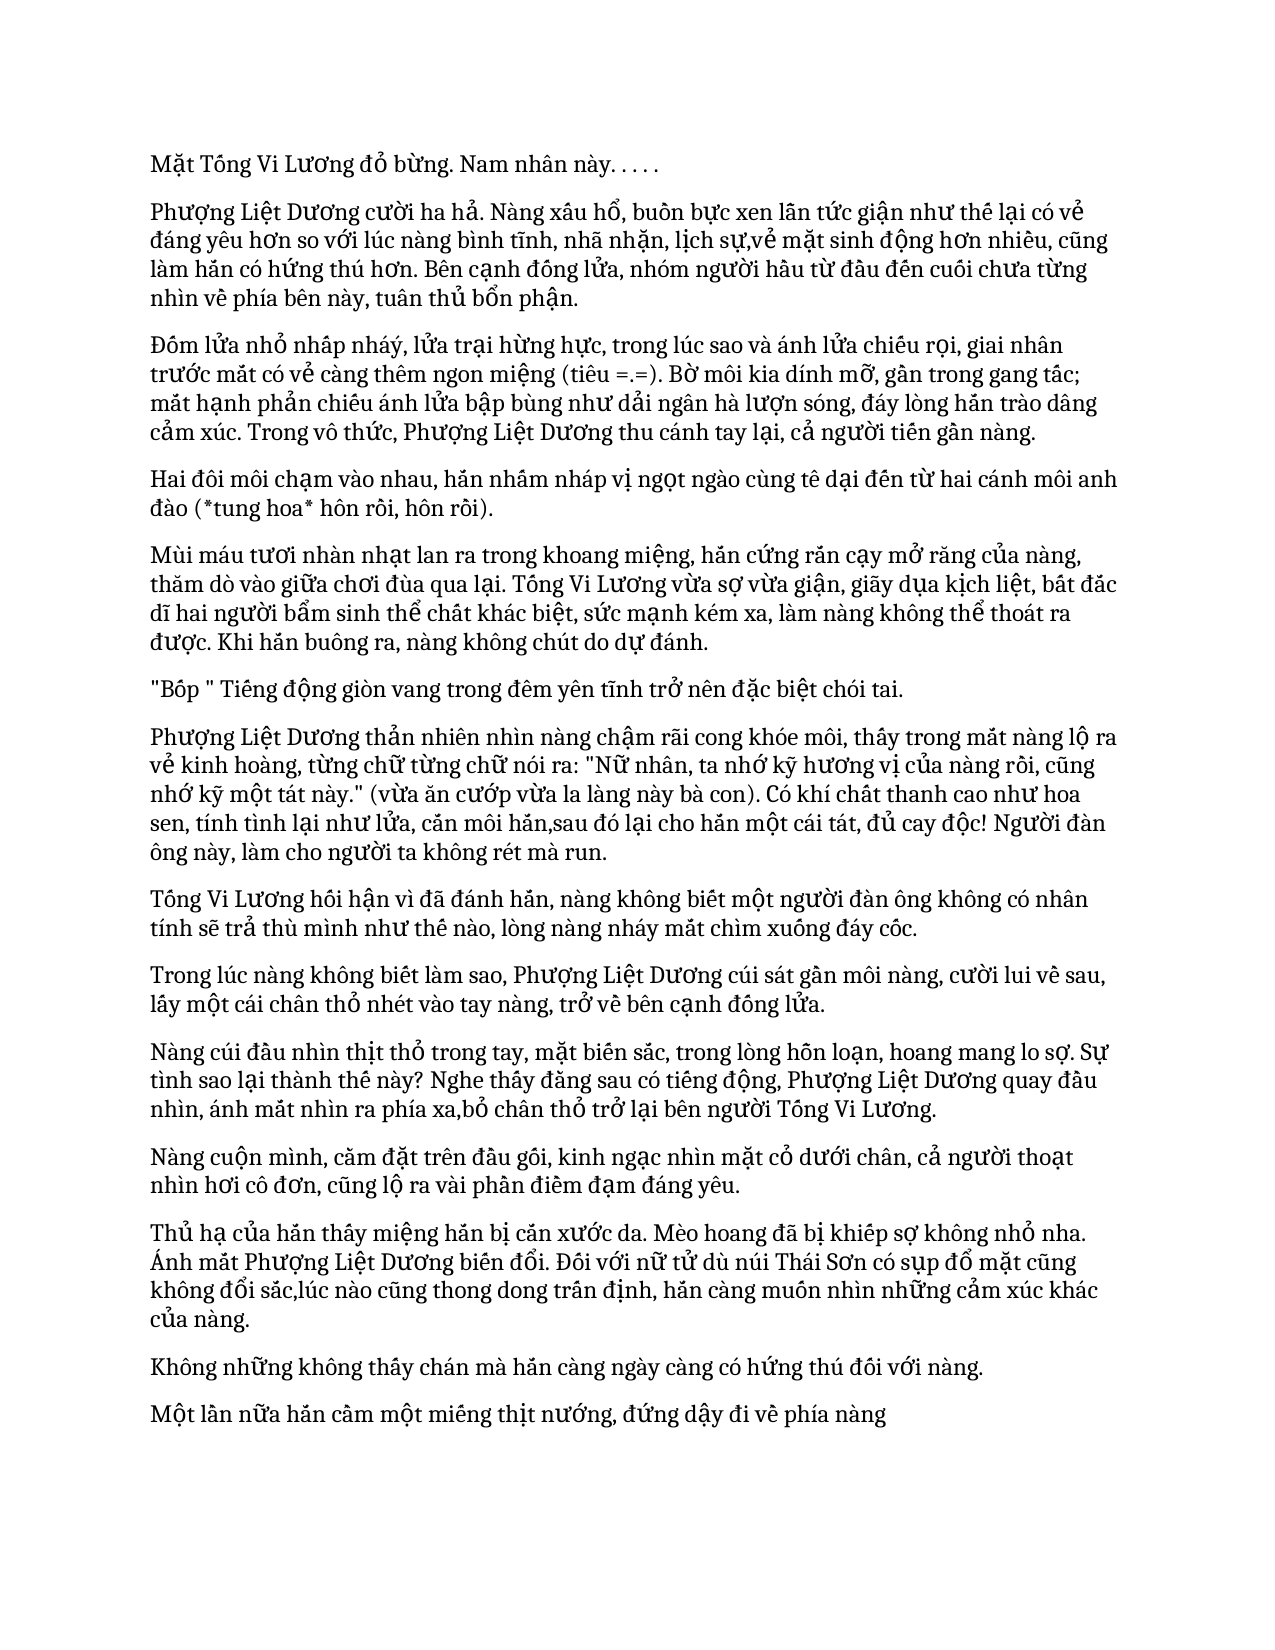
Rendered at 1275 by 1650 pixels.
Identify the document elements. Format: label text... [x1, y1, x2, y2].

text Phượng Liệt Dương cười ha hả. Nàng xấu hổ, buồn bực xen lẫn tức giận như thế lại có vẻ đáng yêu hơn so với lúc nàng bình tĩnh, nhã nhặn, lịch sự,vẻ mặt sinh động hơn nhiều, cũng làm hắn có hứng thú hơn. Bên cạnh đống lửa, nhóm người hầu từ đầu đến cuối chưa từng nhìn về phía bên này, tuân thủ bổn phận. [150, 197, 1125, 312]
text Mùi máu tươi nhàn nhạt lan ra trong khoang miệng, hắn cứng rắn cạy mở răng của nàng, thăm dò vào giữa chơi đùa qua lại. Tống Vi Lương vừa sợ vừa giận, giãy dụa kịch liệt, bất đắc dĩ hai người bẩm sinh thể chất khác biệt, sức mạnh kém xa, làm nàng không thể thoát ra được. Khi hắn buông ra, nàng không chút do dự đánh. [150, 541, 1125, 656]
text Không những không thấy chán mà hắn càng ngày càng có hứng thú đối với nàng. [150, 1352, 1125, 1381]
text Tống Vi Lương hối hận vì đã đánh hắn, nàng không biết một người đàn ông không có nhân tính sẽ trả thù mình như thế nào, lòng nàng nháy mắt chìm xuống đáy cốc. [150, 885, 1125, 942]
text Nàng cúi đầu nhìn thịt thỏ trong tay, mặt biến sắc, trong lòng hỗn loạn, hoang mang lo sợ. Sự tình sao lại thành thế này? Nghe thấy đằng sau có tiếng động, Phượng Liệt Dương quay đầu nhìn, ánh mắt nhìn ra phía xa,bỏ chân thỏ trở lại bên người Tống Vi Lương. [150, 1037, 1125, 1124]
text Trong lúc nàng không biết làm sao, Phượng Liệt Dương cúi sát gần môi nàng, cười lui về sau, lấy một cái chân thỏ nhét vào tay nàng, trở về bên cạnh đống lửa. [150, 961, 1125, 1019]
text Phượng Liệt Dương thản nhiên nhìn nàng chậm rãi cong khóe môi, thấy trong mắt nàng lộ ra vẻ kinh hoàng, từng chữ từng chữ nói ra: "Nữ nhân, ta nhớ kỹ hương vị của nàng rồi, cũng nhớ kỹ một tát này." (vừa ăn cướp vừa la làng này bà con). Có khí chất thanh cao như hoa sen, tính tình lại như lửa, cắn môi hắn,sau đó lại cho hắn một cái tát, đủ cay độc! Người đàn ông này, làm cho người ta không rét mà run. [150, 722, 1125, 866]
text Mặt Tống Vi Lương đỏ bừng. Nam nhân này. . . . . [150, 150, 1125, 179]
text Đốm lửa nhỏ nhấp nháý, lửa trại hừng hực, trong lúc sao và ánh lửa chiếu rọi, giai nhân trước mắt có vẻ càng thêm ngon miệng (tiêu =.=). Bờ môi kia dính mỡ, gần trong gang tấc; mắt hạnh phản chiếu ánh lửa bập bùng như dải ngân hà lượn sóng, đáy lòng hắn trào dâng cảm xúc. Trong vô thức, Phượng Liệt Dương thu cánh tay lại, cả người tiến gần nàng. [150, 331, 1125, 446]
text Nàng cuộn mình, cằm đặt trên đầu gối, kinh ngạc nhìn mặt cỏ dưới chân, cả người thoạt nhìn hơi cô đơn, cũng lộ ra vài phần điềm đạm đáng yêu. [150, 1142, 1125, 1200]
text "Bốp " Tiếng động giòn vang trong đêm yên tĩnh trở nên đặc biệt chói tai. [150, 675, 1125, 704]
text Thủ hạ của hắn thấy miệng hắn bị cắn xước da. Mèo hoang đã bị khiếp sợ không nhỏ nha. Ánh mắt Phượng Liệt Dương biến đổi. Đối với nữ tử dù núi Thái Sơn có sụp đổ mặt cũng không đổi sắc,lúc nào cũng thong dong trấn định, hắn càng muốn nhìn những cảm xúc khác của nàng. [150, 1219, 1125, 1334]
text Hai đôi môi chạm vào nhau, hắn nhấm nháp vị ngọt ngào cùng tê dại đến từ hai cánh môi anh đào (*tung hoa* hôn rồi, hôn rồi). [150, 465, 1125, 522]
text Một lần nữa hắn cầm một miếng thịt nướng, đứng dậy đi về phía nàng [150, 1400, 1125, 1429]
